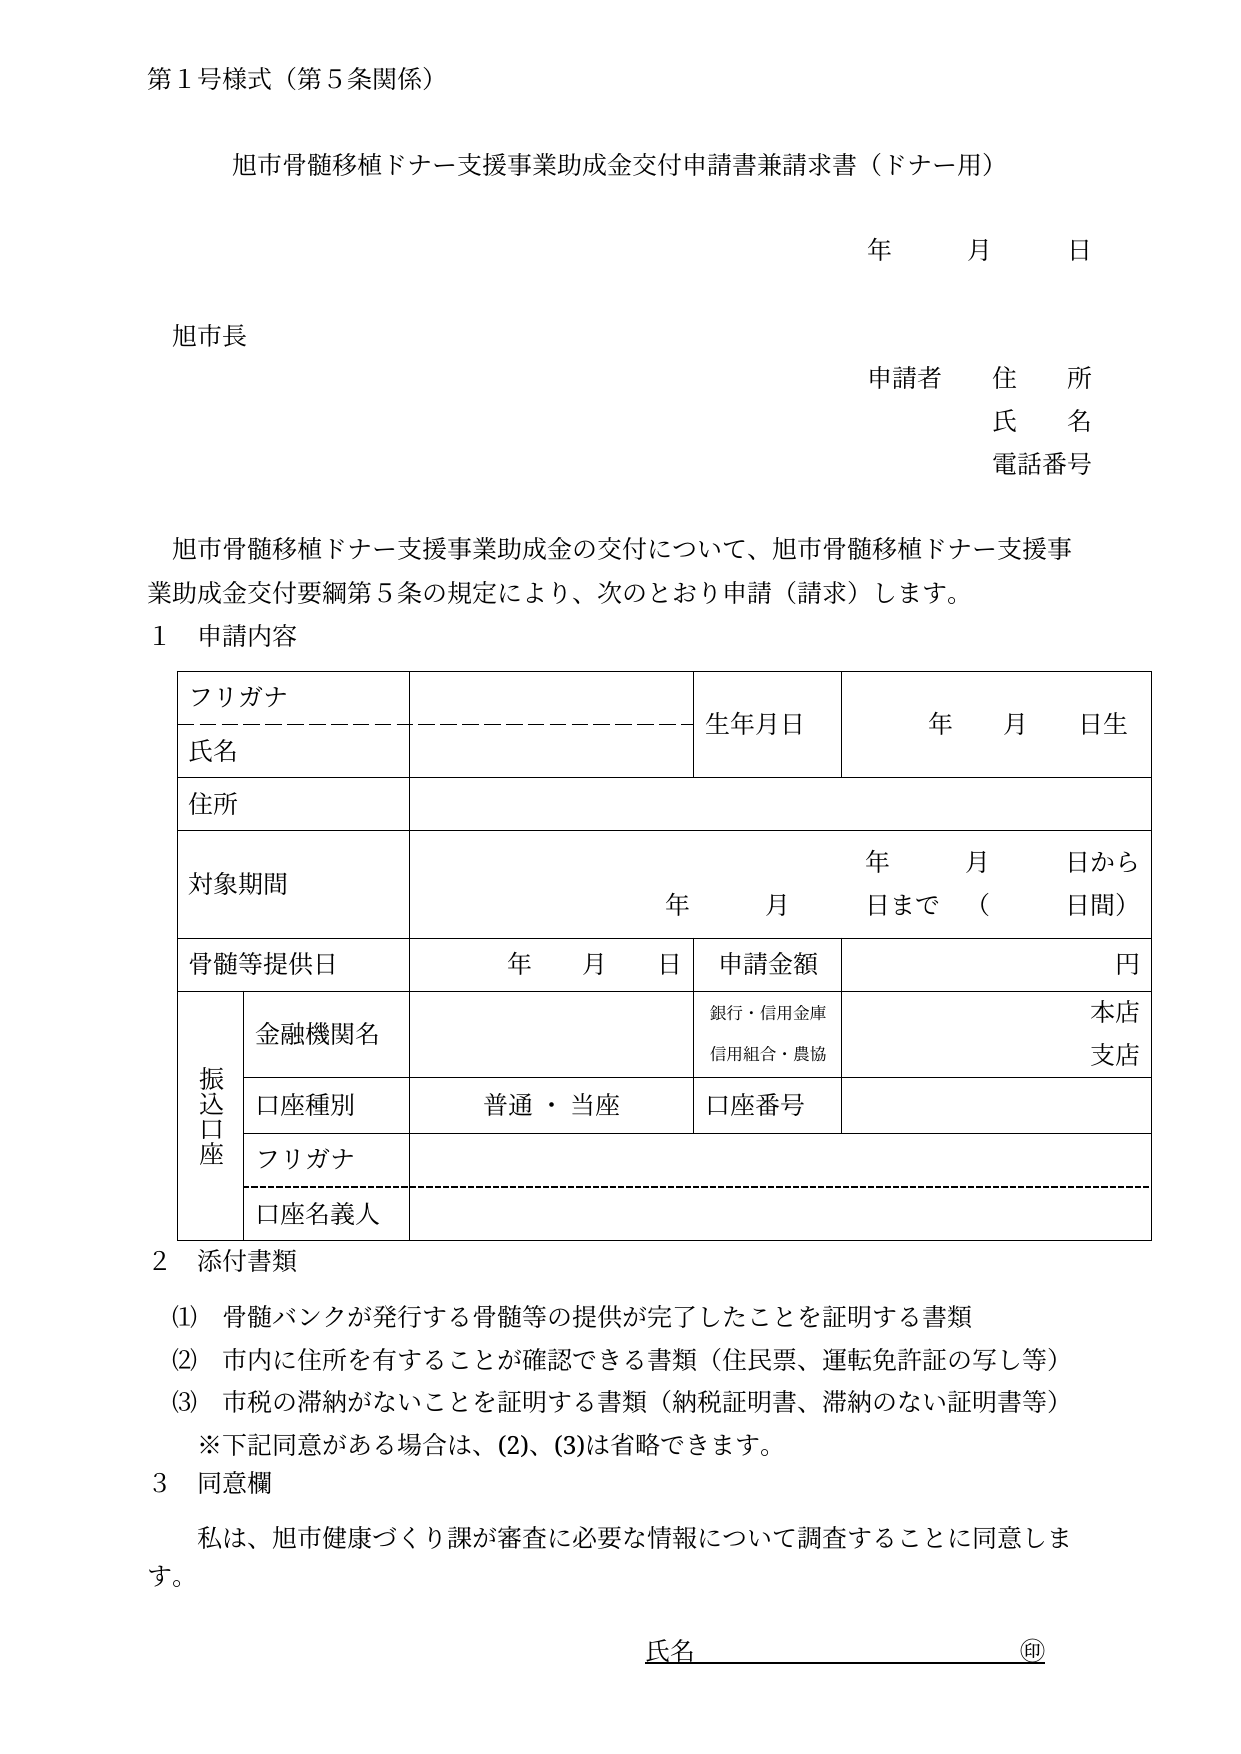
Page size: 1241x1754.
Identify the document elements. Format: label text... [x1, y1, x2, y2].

text ２ 添付書類 [148, 1241, 1092, 1279]
table_cell 住所 [178, 778, 409, 830]
table_cell 骨髄等提供日 [178, 939, 409, 991]
table_cell 申請金額 [694, 939, 841, 991]
table_cell 振込口座 [178, 992, 243, 1240]
text ⑵ 市内に住所を有することが確認できる書類（住民票、運転免許証の写し等） [148, 1339, 1092, 1377]
table_cell 銀行・信用金庫 信用組合・農協 [694, 992, 841, 1077]
table_cell フリガナ [244, 1134, 409, 1186]
table_cell 普通 ・ 当座 [410, 1078, 693, 1133]
text 旭市長 [148, 316, 1092, 353]
text ⑶ 市税の滞納がないことを証明する書類（納税証明書、滞納のない証明書等） [148, 1382, 1092, 1420]
table_cell 対象期間 [178, 831, 409, 937]
table_cell [410, 1134, 1151, 1186]
text ※下記同意がある場合は、(2)、(3)は省略できます。 [148, 1425, 1092, 1463]
table_header 生年月日 [694, 672, 841, 777]
text 私は、旭市健康づくり課が審査に必要な情報について調査することに同意します。 [148, 1518, 1092, 1593]
table_header [410, 672, 693, 724]
table_cell 口座種別 [244, 1078, 409, 1133]
table_cell 氏名 [178, 724, 409, 777]
table_header 年 月 日生 [842, 672, 1151, 777]
table_cell [410, 778, 1151, 830]
text 第１号様式（第５条関係） [148, 59, 1092, 97]
table_cell [410, 1186, 1151, 1240]
text 氏名 ㊞ [148, 1631, 1092, 1668]
text 旭市骨髄移植ドナー支援事業助成金交付申請書兼請求書（ドナー用） [148, 145, 1092, 182]
table_cell [410, 724, 693, 777]
table_cell 本店 支店 [842, 992, 1151, 1077]
text 申請者 住 所 [148, 358, 1092, 396]
table_cell 年 月 日 [410, 939, 693, 991]
text 旭市骨髄移植ドナー支援事業助成金の交付について、旭市骨髄移植ドナー支援事業助成金交付要綱第５条の規定により、次のとおり申請（請求）します。 [148, 529, 1092, 610]
table_cell 円 [842, 939, 1151, 991]
table_header フリガナ [178, 672, 409, 724]
table_cell [842, 1078, 1151, 1133]
text 電話番号 [148, 444, 1092, 482]
table_cell 口座名義人 [244, 1186, 409, 1240]
text ３ 同意欄 [148, 1463, 1092, 1500]
text 氏 名 [148, 401, 1092, 439]
table_cell 年 月 日から 年 月 日まで （ 日間） [410, 831, 1151, 937]
table_cell 口座番号 [694, 1078, 841, 1133]
table_cell [410, 992, 693, 1077]
table_cell 金融機関名 [244, 992, 409, 1077]
text ⑴ 骨髄バンクが発行する骨髄等の提供が完了したことを証明する書類 [148, 1297, 1092, 1334]
text 年 月 日 [148, 230, 1092, 268]
text １ 申請内容 [148, 615, 1092, 653]
